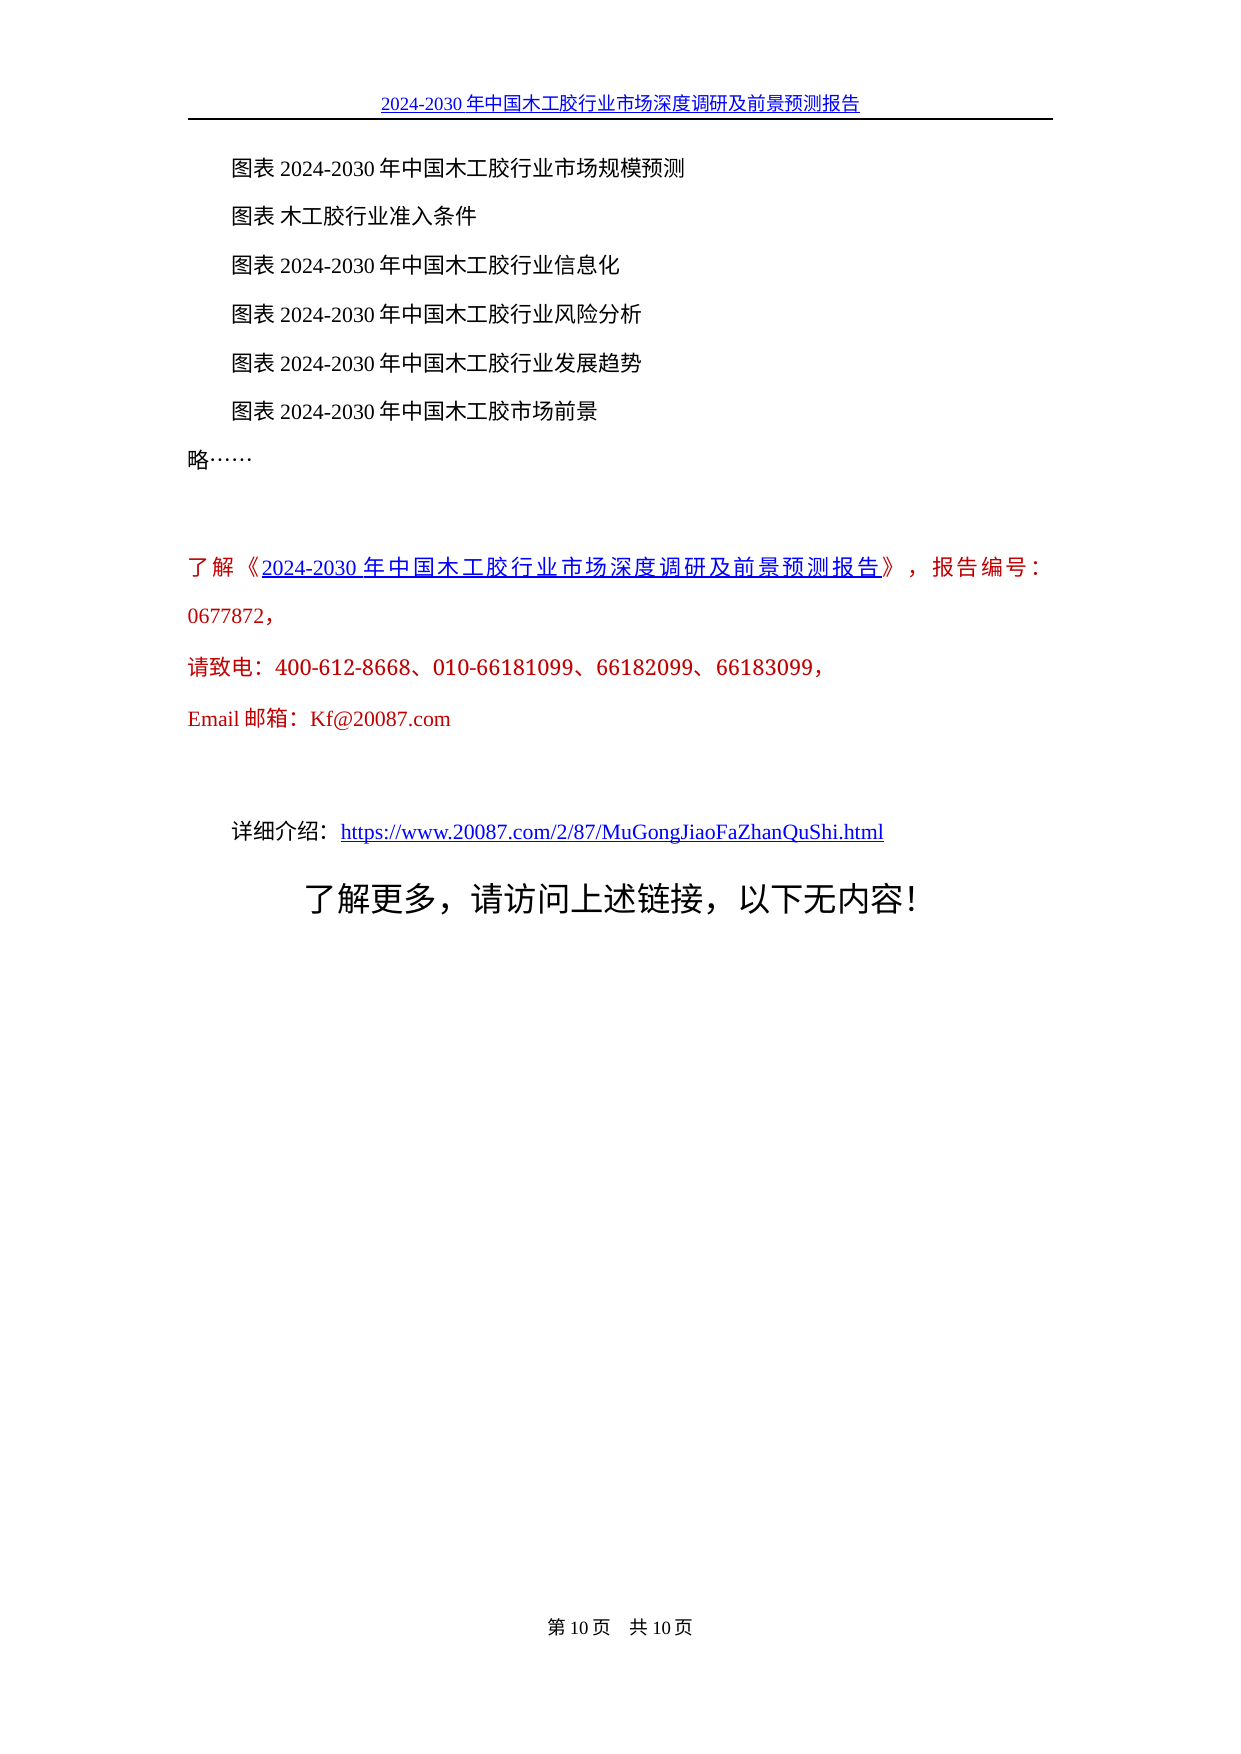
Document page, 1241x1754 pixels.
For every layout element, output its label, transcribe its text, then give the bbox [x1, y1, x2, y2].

text 请致电：400-612-8668、010-66181099、66182099、66183099， [187, 649, 1053, 682]
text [187, 150, 1053, 475]
text 详细介绍：https://www.20087.com/2/87/MuGongJiaoFaZhanQuShi.html [187, 814, 1053, 846]
title 了解更多，请访问上述链接，以下无内容！ [187, 864, 1053, 929]
text 了解《2024-2030年中国木工胶行业市场深度调研及前景预测报告》，报告编号：0677872， [187, 549, 1053, 630]
text Email邮箱：Kf@20087.com [187, 701, 1053, 733]
